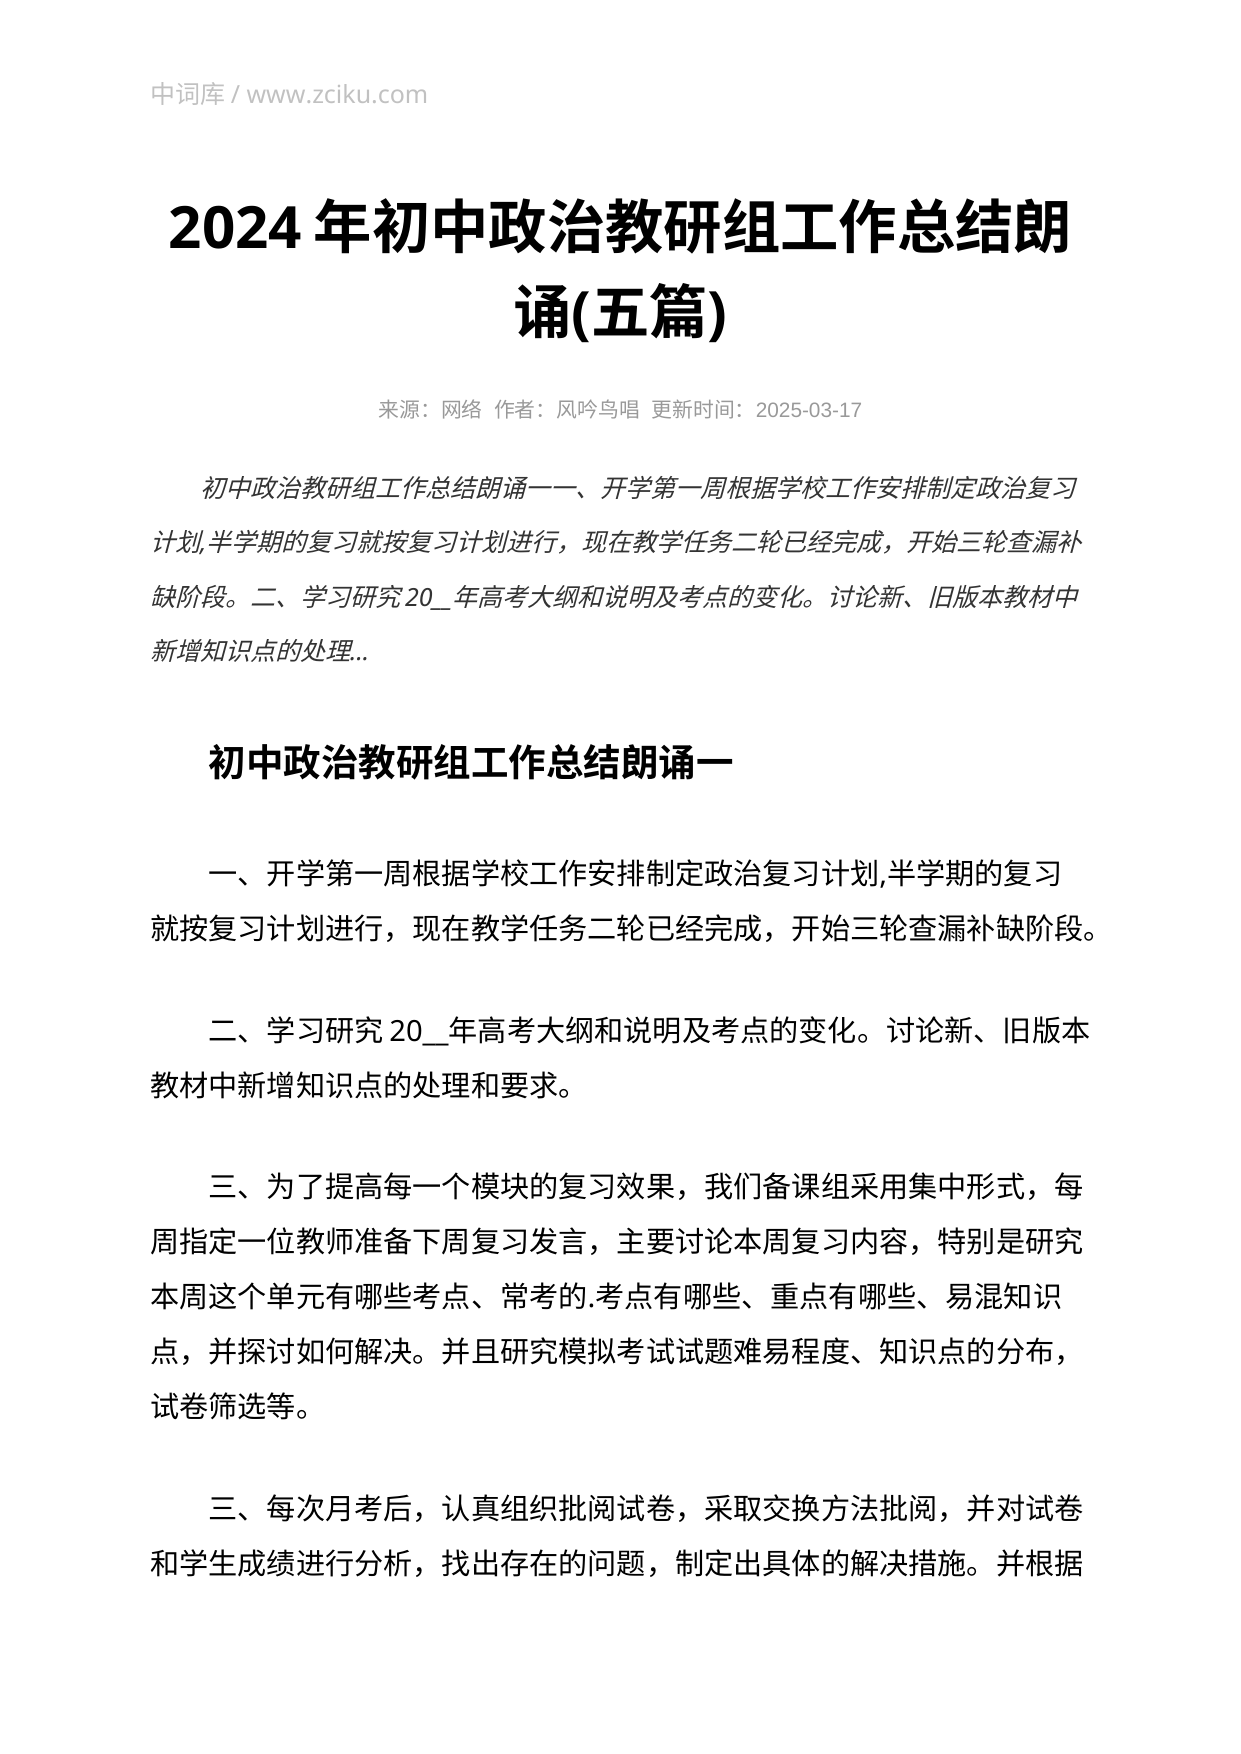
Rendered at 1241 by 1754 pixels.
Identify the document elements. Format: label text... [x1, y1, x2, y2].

text 初中政治教研组工作总结朗诵一 [150, 733, 1090, 787]
text 初中政治教研组工作总结朗诵一一、开学第一周根据学校工作安排制定政治复习计划,半学期的复习就按复习计划进行，现在教学任务二轮已经完成，开始三轮查漏补缺阶段。二、学习研究20__年高考大纲和说明及考点的变化。讨论新、旧版本教材中新增知识点的处理... [150, 468, 1090, 668]
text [150, 1485, 1090, 1582]
text 一、开学第一周根据学校工作安排制定政治复习计划,半学期的复习就按复习计划进行，现在教学任务二轮已经完成，开始三轮查漏补缺阶段。 [150, 850, 1090, 948]
text 三、为了提高每一个模块的复习效果，我们备课组采用集中形式，每周指定一位教师准备下周复习发言，主要讨论本周复习内容，特别是研究本周这个单元有哪些考点、常考的.考点有哪些、重点有哪些、易混知识点，并探讨如何解决。并且研究模拟考试试题难易程度、知识点的分布，试卷筛选等。 [150, 1164, 1090, 1426]
text 二、学习研究20__年高考大纲和说明及考点的变化。讨论新、旧版本教材中新增知识点的处理和要求。 [150, 1007, 1090, 1104]
subtitle 2024年初中政治教研组工作总结朗诵(五篇) [150, 181, 1090, 351]
text 来源：网络 作者：风吟鸟唱 更新时间：2025-03-17 [150, 398, 1090, 422]
